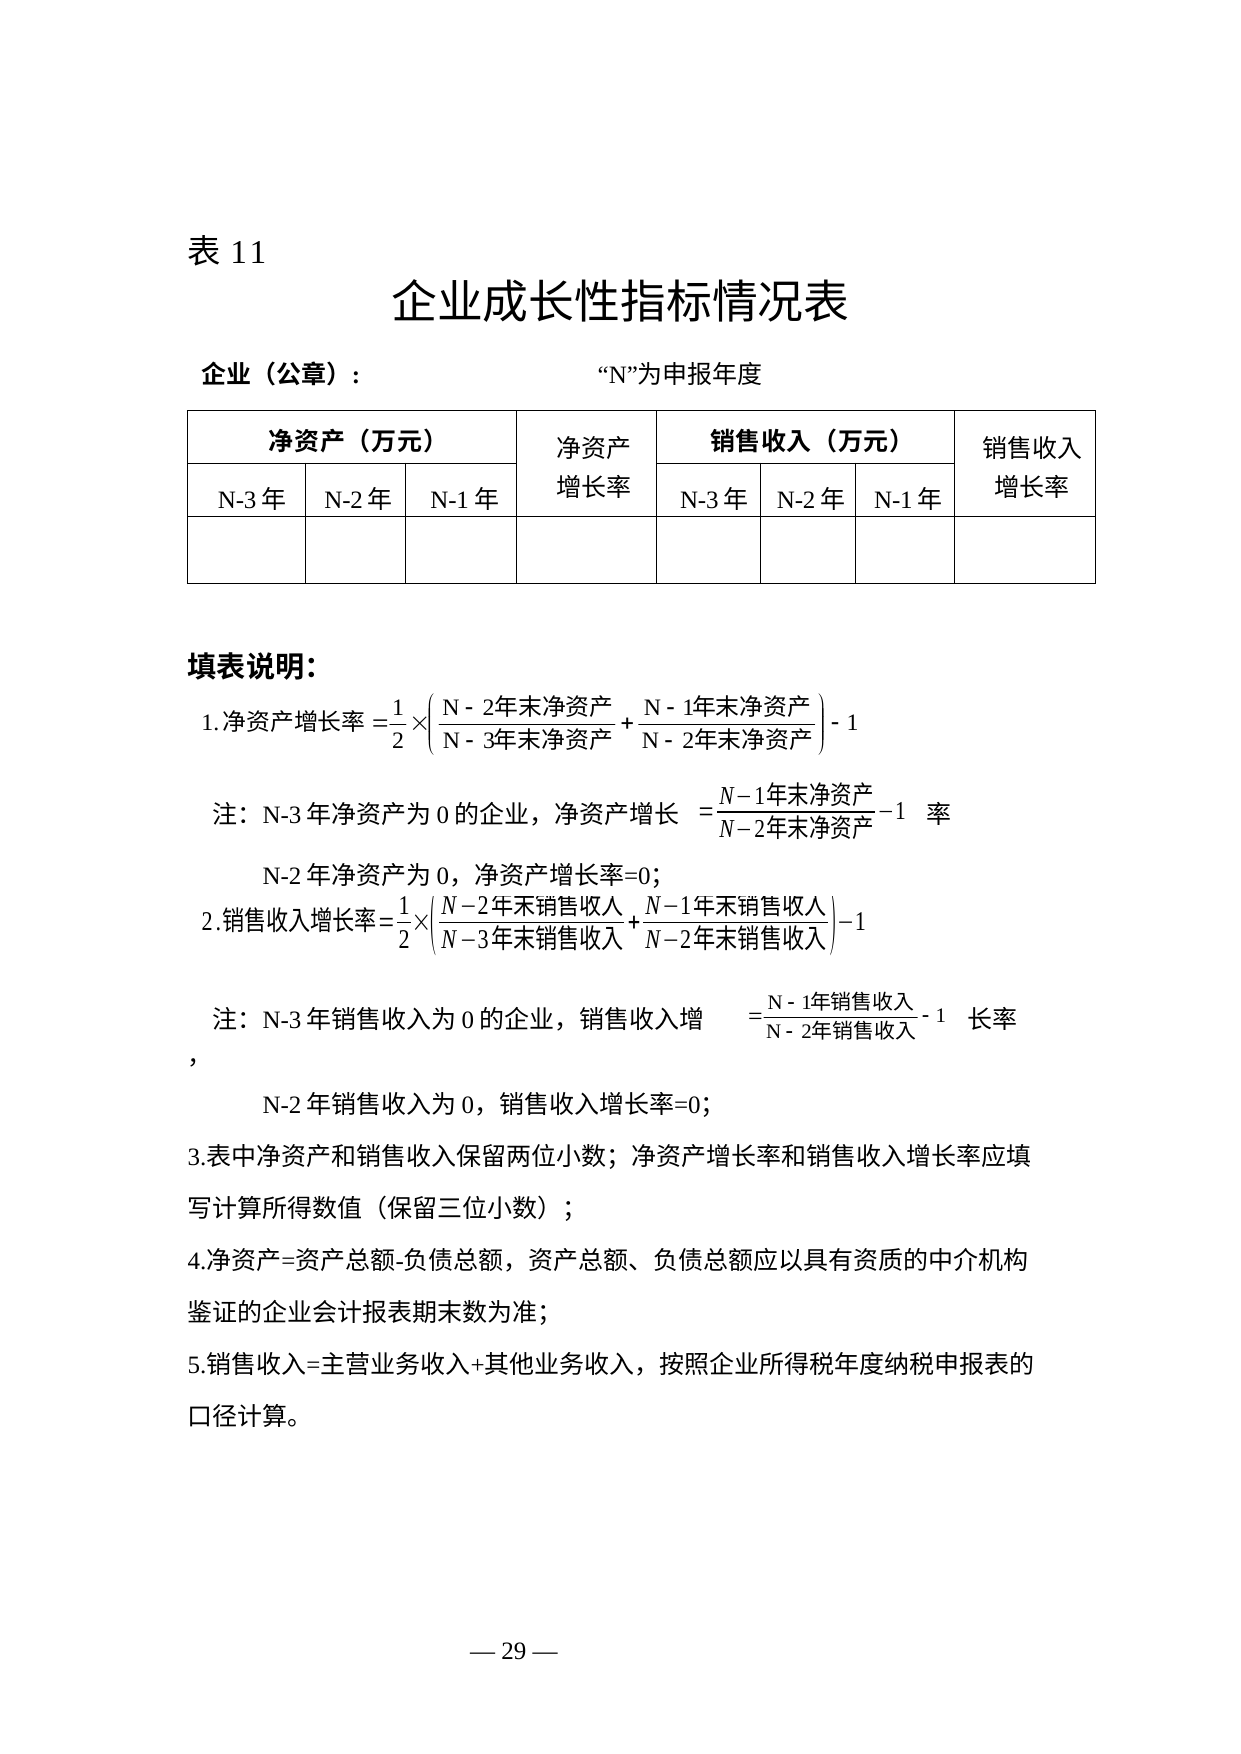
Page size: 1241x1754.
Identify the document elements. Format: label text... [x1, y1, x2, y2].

table_cell N-3年 [188, 464, 305, 516]
table_header 销售收入 增长率 [955, 411, 1095, 516]
text 4.净资产=资产总额-负债总额，资产总额、负债总额应以具有资质的中介机构鉴证的企业会计报表期末数为准； [187, 1228, 1053, 1332]
table_header 销售收入（万元） [657, 411, 954, 463]
table_cell N-3年 [657, 464, 760, 516]
table_cell N-2年 [306, 464, 405, 516]
table_cell [657, 517, 760, 583]
table_cell [955, 517, 1095, 583]
text 5.销售收入=主营业务收入+其他业务收入，按照企业所得税年度纳税申报表的口径计算。 [187, 1332, 1053, 1436]
text 3.表中净资产和销售收入保留两位小数；净资产增长率和销售收入增长率应填写计算所得数值（保留三位小数）； [187, 1124, 1053, 1228]
table_cell [188, 517, 305, 583]
table_cell [517, 517, 656, 583]
table_cell [761, 517, 855, 583]
table_header 净资产（万元） [188, 411, 516, 463]
table_cell N-1年 [406, 464, 516, 516]
table_cell [856, 517, 954, 583]
text 注：N-3年净资产为0的企业，净资产增长率 [187, 776, 1053, 836]
table_header 净资产 增长率 [517, 411, 656, 516]
text 表11 [187, 229, 1053, 272]
text 填表说明： [187, 636, 1053, 688]
text 企业（公章）: “N”为申报年度 [202, 356, 1053, 390]
table_cell N-1年 [856, 464, 954, 516]
text N-2年销售收入为0，销售收入增长率=0； [187, 1072, 1053, 1124]
table_cell [406, 517, 516, 583]
text 企业成长性指标情况表 [187, 272, 1053, 331]
table_cell N-2年 [761, 464, 855, 516]
table_cell [306, 517, 405, 583]
text 注：N-3年销售收入为0的企业，销售收入增长率 ， [187, 999, 1053, 1072]
text N-2年净资产为0，净资产增长率=0； [187, 836, 1053, 896]
